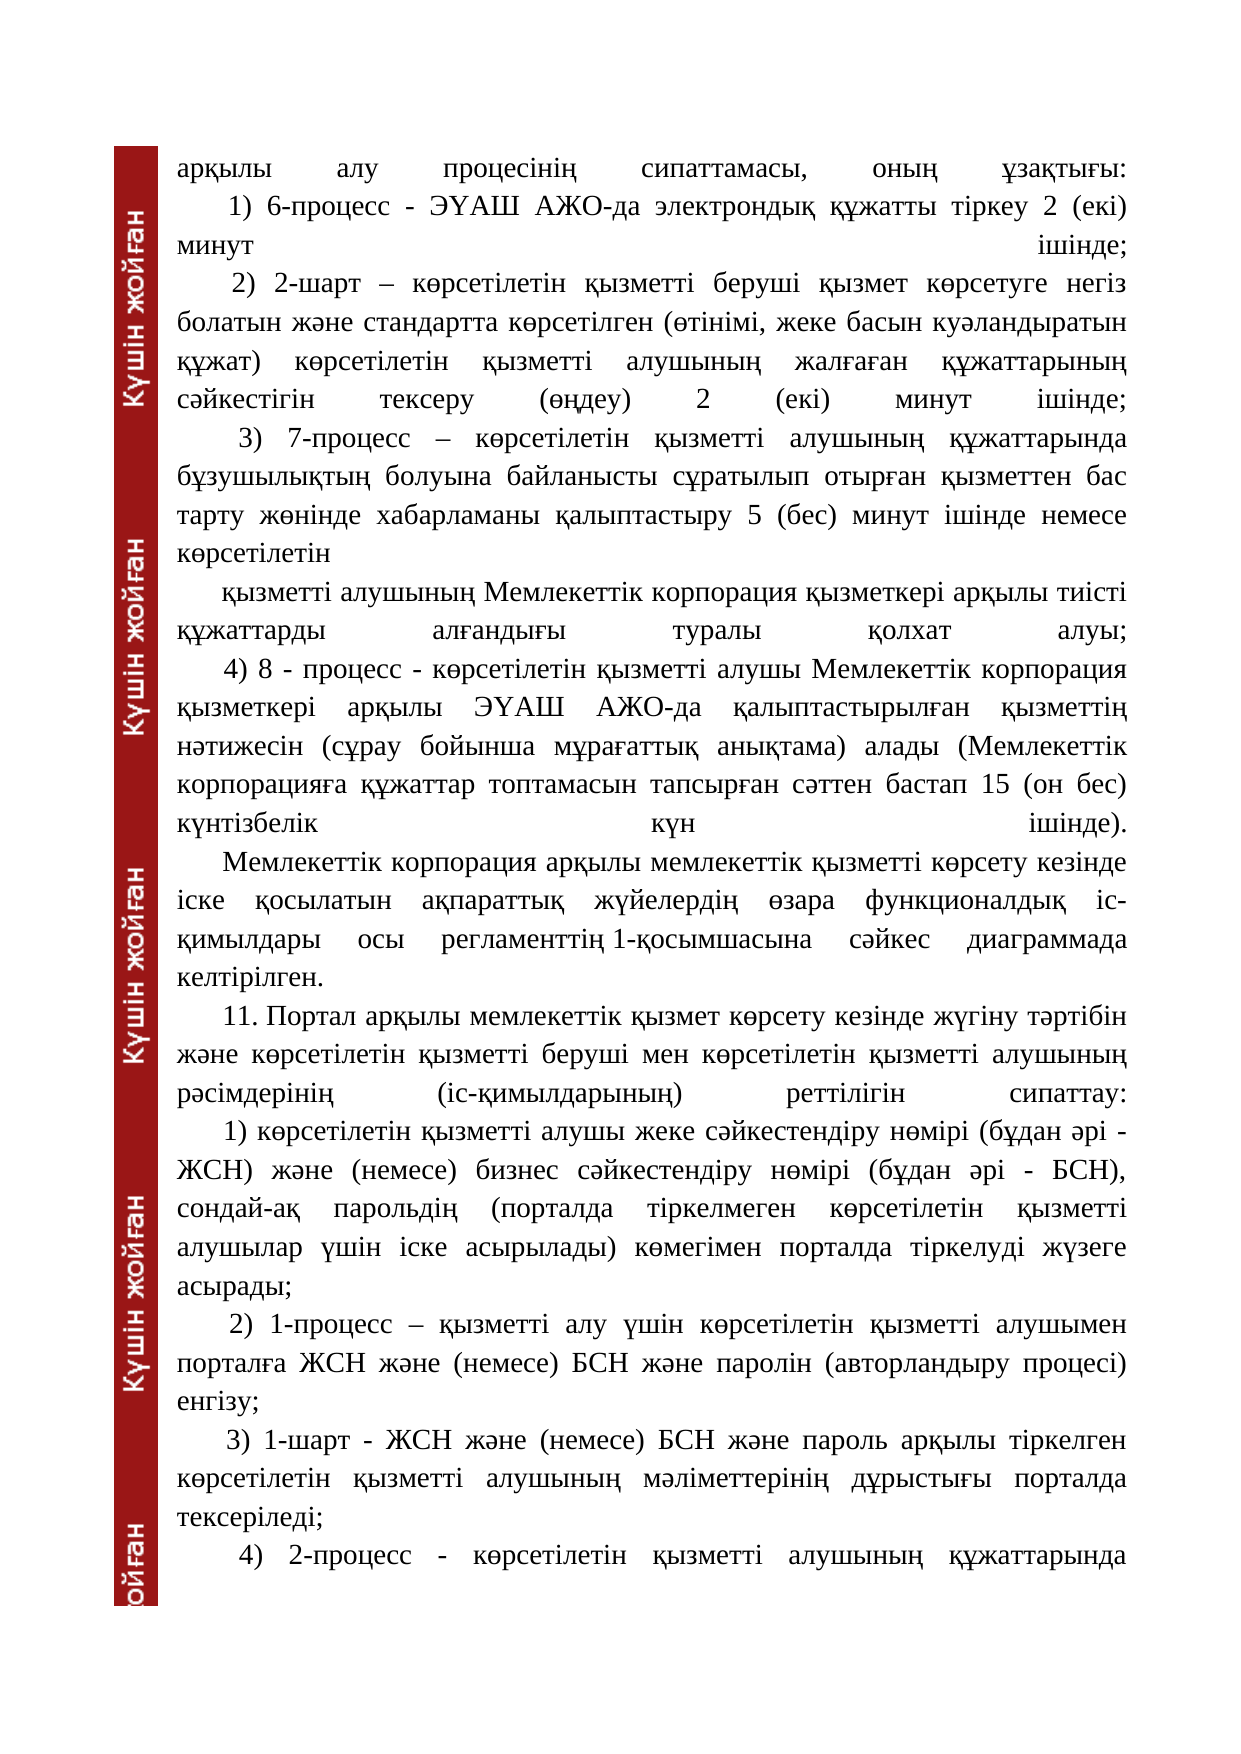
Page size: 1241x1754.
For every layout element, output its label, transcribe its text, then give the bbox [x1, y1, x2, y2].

picture [114, 1571, 158, 1606]
picture [114, 146, 158, 150]
